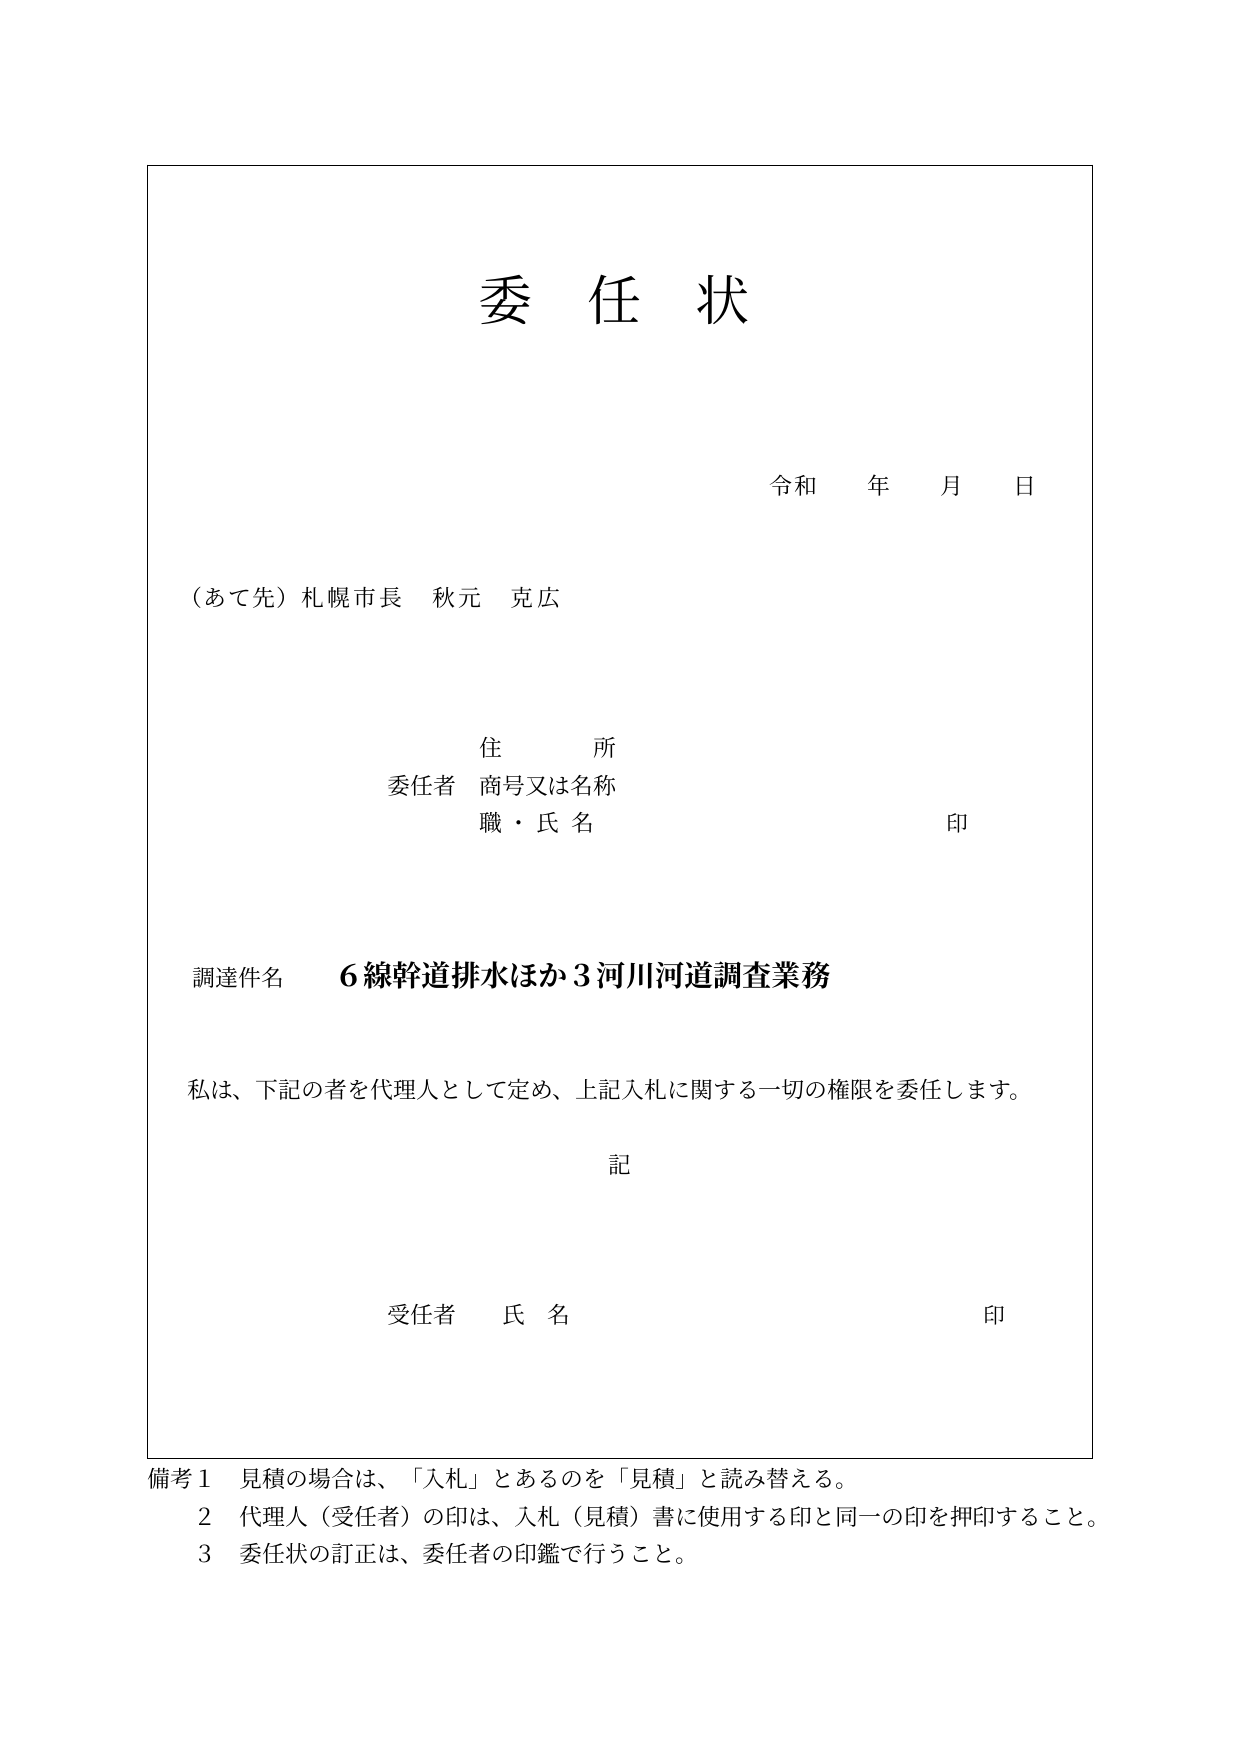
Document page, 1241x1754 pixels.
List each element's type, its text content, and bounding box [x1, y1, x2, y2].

text ２ 代理人（受任者）の印は、入札（見積）書に使用する印と同一の印を押印すること。 [148, 1496, 1092, 1534]
text ３ 委任状の訂正は、委任者の印鑑で行うこと。 [148, 1534, 1092, 1571]
table_header 委 任 状 令和 年 月 日 （あて先）札幌市長 秋元 克広 住 所 委任者 商号又は名称 職 ・ 氏 名 印 調達件名 ６線幹道排水ほか３河川河道調査業務 私は、下記の者を代理人として定め、上記入札に関する一切の権限を委任します。 記 受任者 氏 名 印 [148, 166, 1092, 1458]
text 備考１ 見積の場合は、「入札」とあるのを「見積」と読み替える。 [148, 1459, 1092, 1496]
